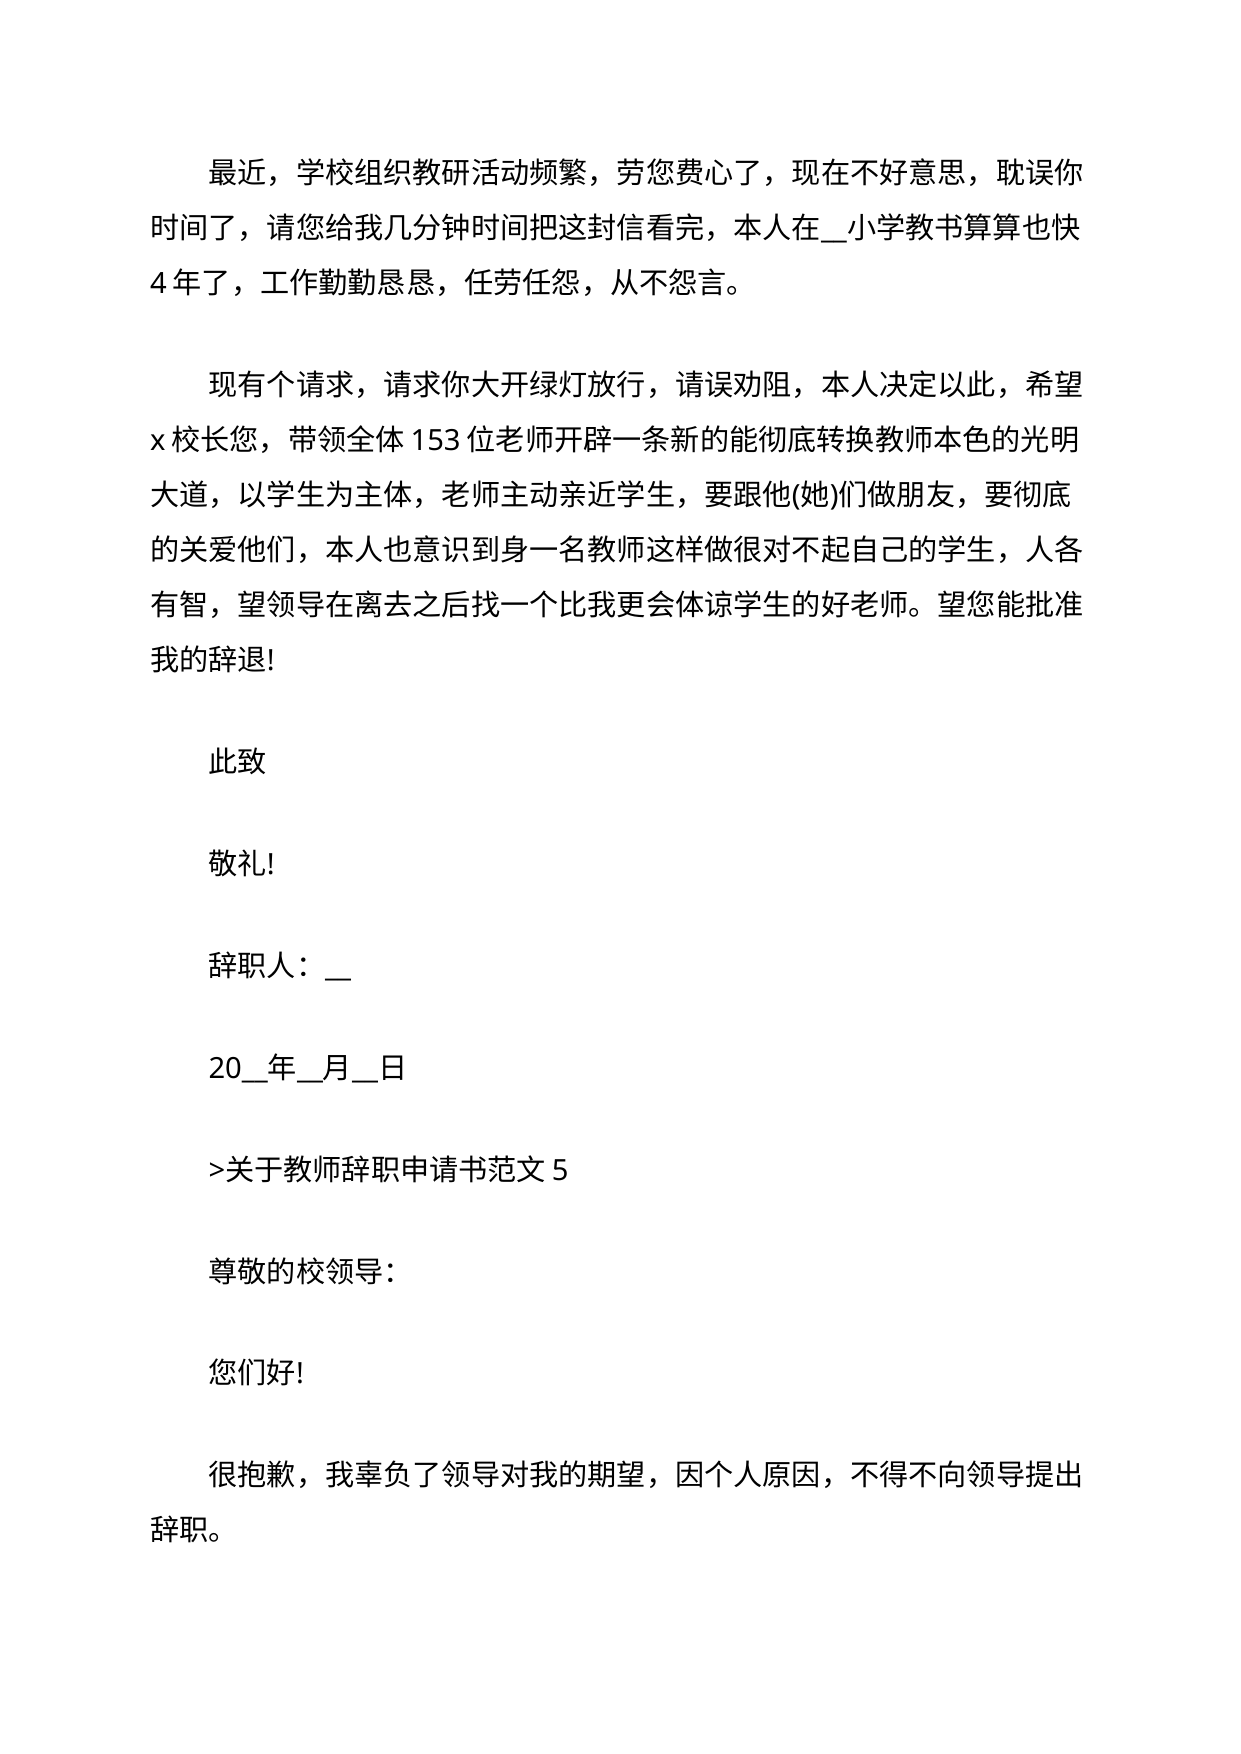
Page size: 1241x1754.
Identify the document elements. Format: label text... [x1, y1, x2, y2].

text 敬礼! [150, 840, 1090, 883]
text 很抱歉，我辜负了领导对我的期望，因个人原因，不得不向领导提出辞职。 [150, 1452, 1090, 1549]
text 您们好! [150, 1350, 1090, 1392]
text 现有个请求，请求你大开绿灯放行，请误劝阻，本人决定以此，希望x校长您，带领全体153位老师开辟一条新的能彻底转换教师本色的光明大道，以学生为主体，老师主动亲近学生，要跟他(她)们做朋友，要彻底的关爱他们，本人也意识到身一名教师这样做很对不起自己的学生，人各有智，望领导在离去之后找一个比我更会体谅学生的好老师。望您能批准我的辞退! [150, 362, 1090, 679]
text 此致 [150, 738, 1090, 781]
text 尊敬的校领导： [150, 1248, 1090, 1291]
text 最近，学校组织教研活动频繁，劳您费心了，现在不好意思，耽误你时间了，请您给我几分钟时间把这封信看完，本人在__小学教书算算也快4年了，工作勤勤恳恳，任劳任怨，从不怨言。 [150, 150, 1090, 302]
text 辞职人：__ [150, 942, 1090, 985]
text >关于教师辞职申请书范文5 [150, 1146, 1090, 1189]
text 20__年__月__日 [150, 1044, 1090, 1087]
